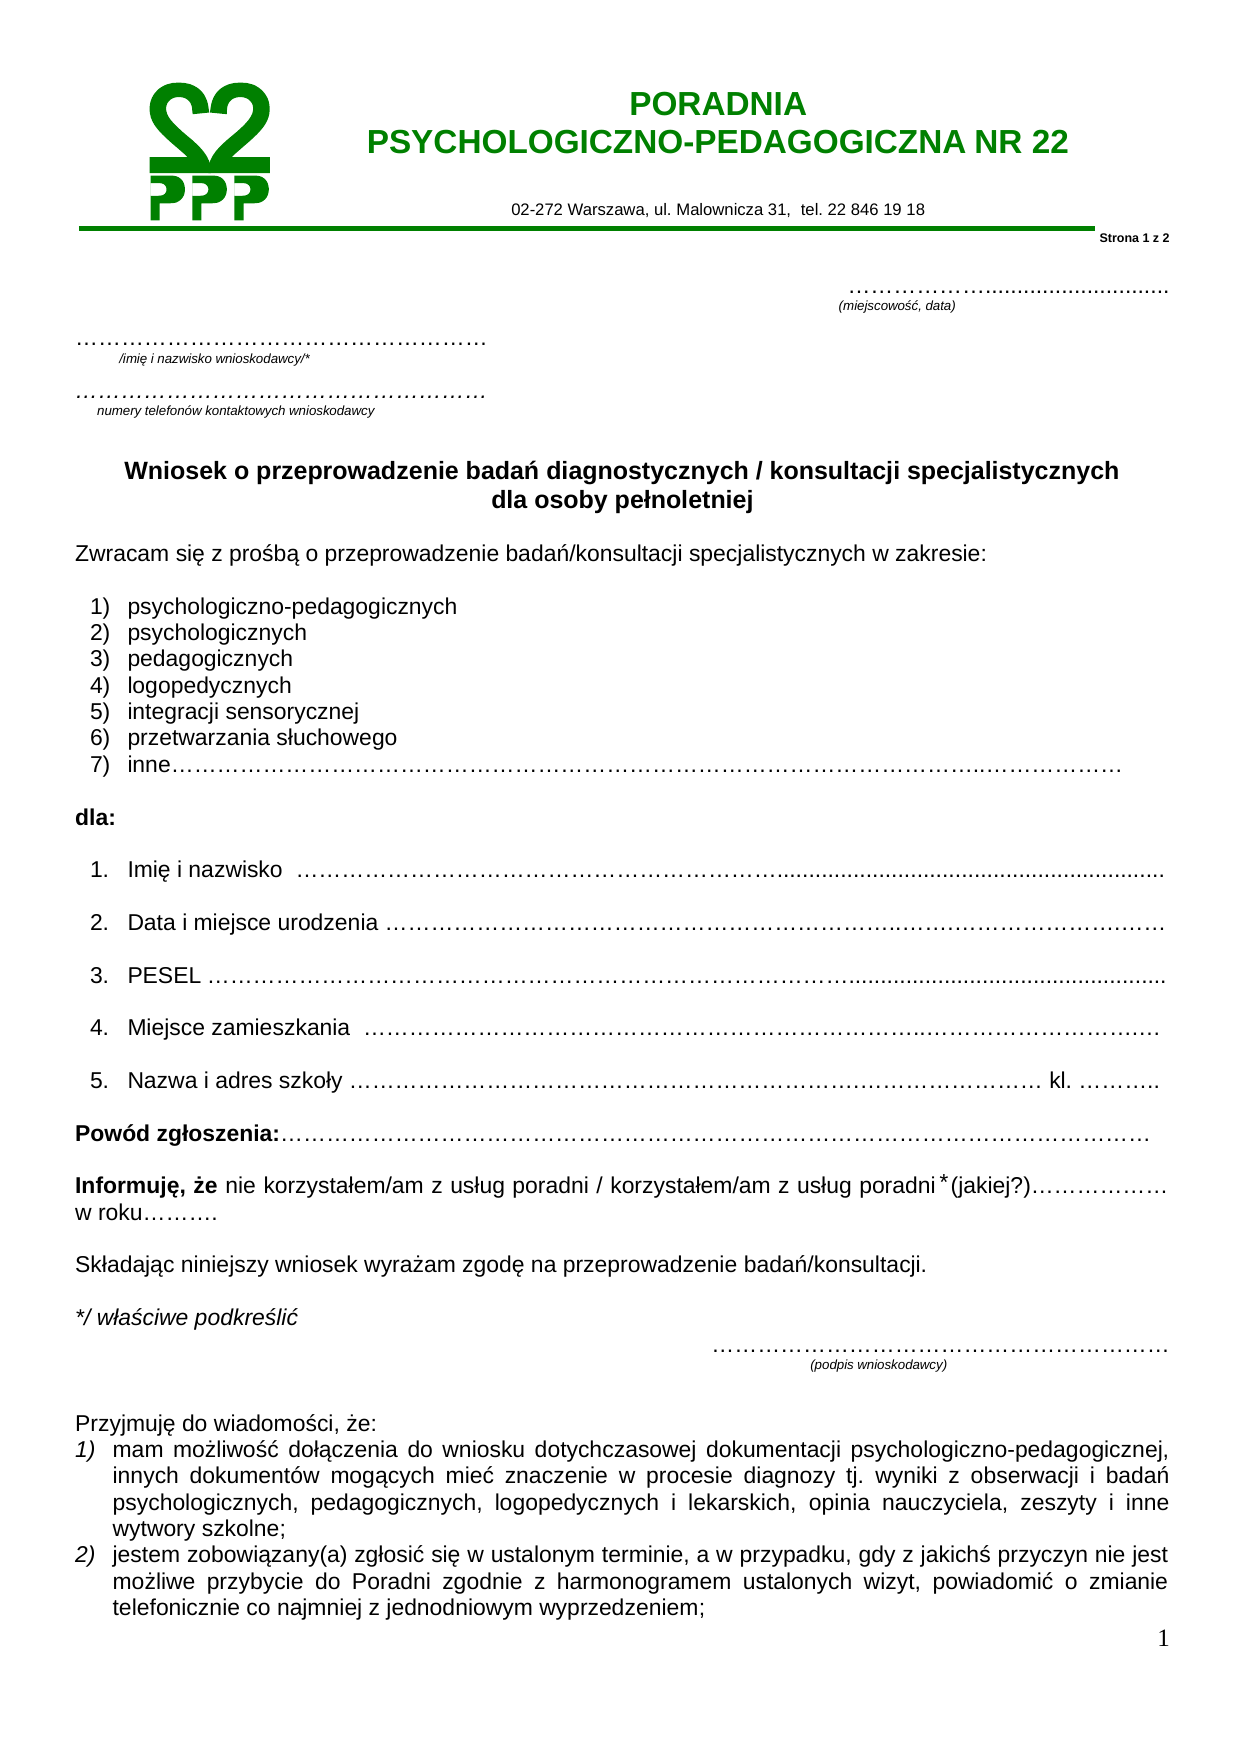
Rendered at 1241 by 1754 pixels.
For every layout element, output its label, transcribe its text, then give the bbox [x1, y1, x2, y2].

text dla: [75, 803, 1169, 830]
text Powód zgłoszenia:…………………………………………………………………………………………………… [75, 1120, 1169, 1146]
text ………………............................. [75, 272, 1169, 298]
text Składając niniejszy wniosek wyrażam zgodę na przeprowadzenie badań/konsultacji. [75, 1251, 1169, 1278]
text Wniosek o przeprowadzenie badań diagnostycznych / konsultacji specjalistycznych [75, 456, 1169, 485]
list Miejsce zamieszkania ………………………………………………………………..……………………….… [90, 1014, 1169, 1041]
list inne……………………………………………………………………………………………..……………… [90, 751, 1169, 777]
list mam możliwość dołączenia do wniosku dotychczasowej dokumentacji psychologiczno-pedagogicznej, innych dokumentów mogących mieć znaczenie w procesie diagnozy tj. wyniki z obserwacji i badań psychologicznych, pedagogicznych, logopedycznych i lekarskich, opinia nauczyciela, zeszyty i inne wytwory szkolne; [75, 1436, 1169, 1541]
text dla osoby pełnoletniej [75, 485, 1169, 513]
text Zwracam się z prośbą o przeprowadzenie badań/konsultacji specjalistycznych w zakresie: [75, 540, 1169, 566]
text (podpis wnioskodawcy) [75, 1357, 1169, 1383]
list Imię i nazwisko ………………………………………………………............................................................. [90, 856, 1169, 882]
text ……………………………………………… [75, 377, 1169, 403]
text /imię i nazwisko wnioskodawcy/* [75, 351, 1169, 377]
list pedagogicznych [90, 645, 1169, 672]
text ……………………………………………… [75, 324, 1169, 351]
list logopedycznych [90, 672, 1169, 698]
text (miejscowość, data) [75, 298, 1169, 324]
list jestem zobowiązany(a) zgłosić się w ustalonym terminie, a w przypadku, gdy z jakichś przyczyn nie jest możliwe przybycie do Poradni zgodnie z harmonogramem ustalonych wizyt, powiadomić o zmianie telefonicznie co najmniej z jednodniowym wyprzedzeniem; [75, 1541, 1169, 1620]
text Informuję, że nie korzystałem/am z usług poradni / korzystałem/am z usług poradni ⃰ (jakiej?)……………… w roku………. [75, 1172, 1169, 1225]
list przetwarzania słuchowego [90, 724, 1169, 751]
list Nazwa i adres szkoły ………………………………………………………….…………………… kl. ……….. [90, 1067, 1169, 1093]
text */ właściwe podkreślić [75, 1304, 1169, 1331]
list integracji sensorycznej [90, 698, 1169, 724]
list PESEL ………………………………………………………………………….................................................. [90, 962, 1169, 988]
text Przyjmuję do wiadomości, że: [75, 1409, 1169, 1436]
list Data i miejsce urodzenia …………………………………………………………..…….………………….…… [90, 909, 1169, 935]
list psychologiczno-pedagogicznych [90, 593, 1169, 619]
text …………………………………………………… [75, 1331, 1169, 1357]
text numery telefonów kontaktowych wnioskodawcy [75, 403, 1169, 430]
list psychologicznych [90, 619, 1169, 645]
